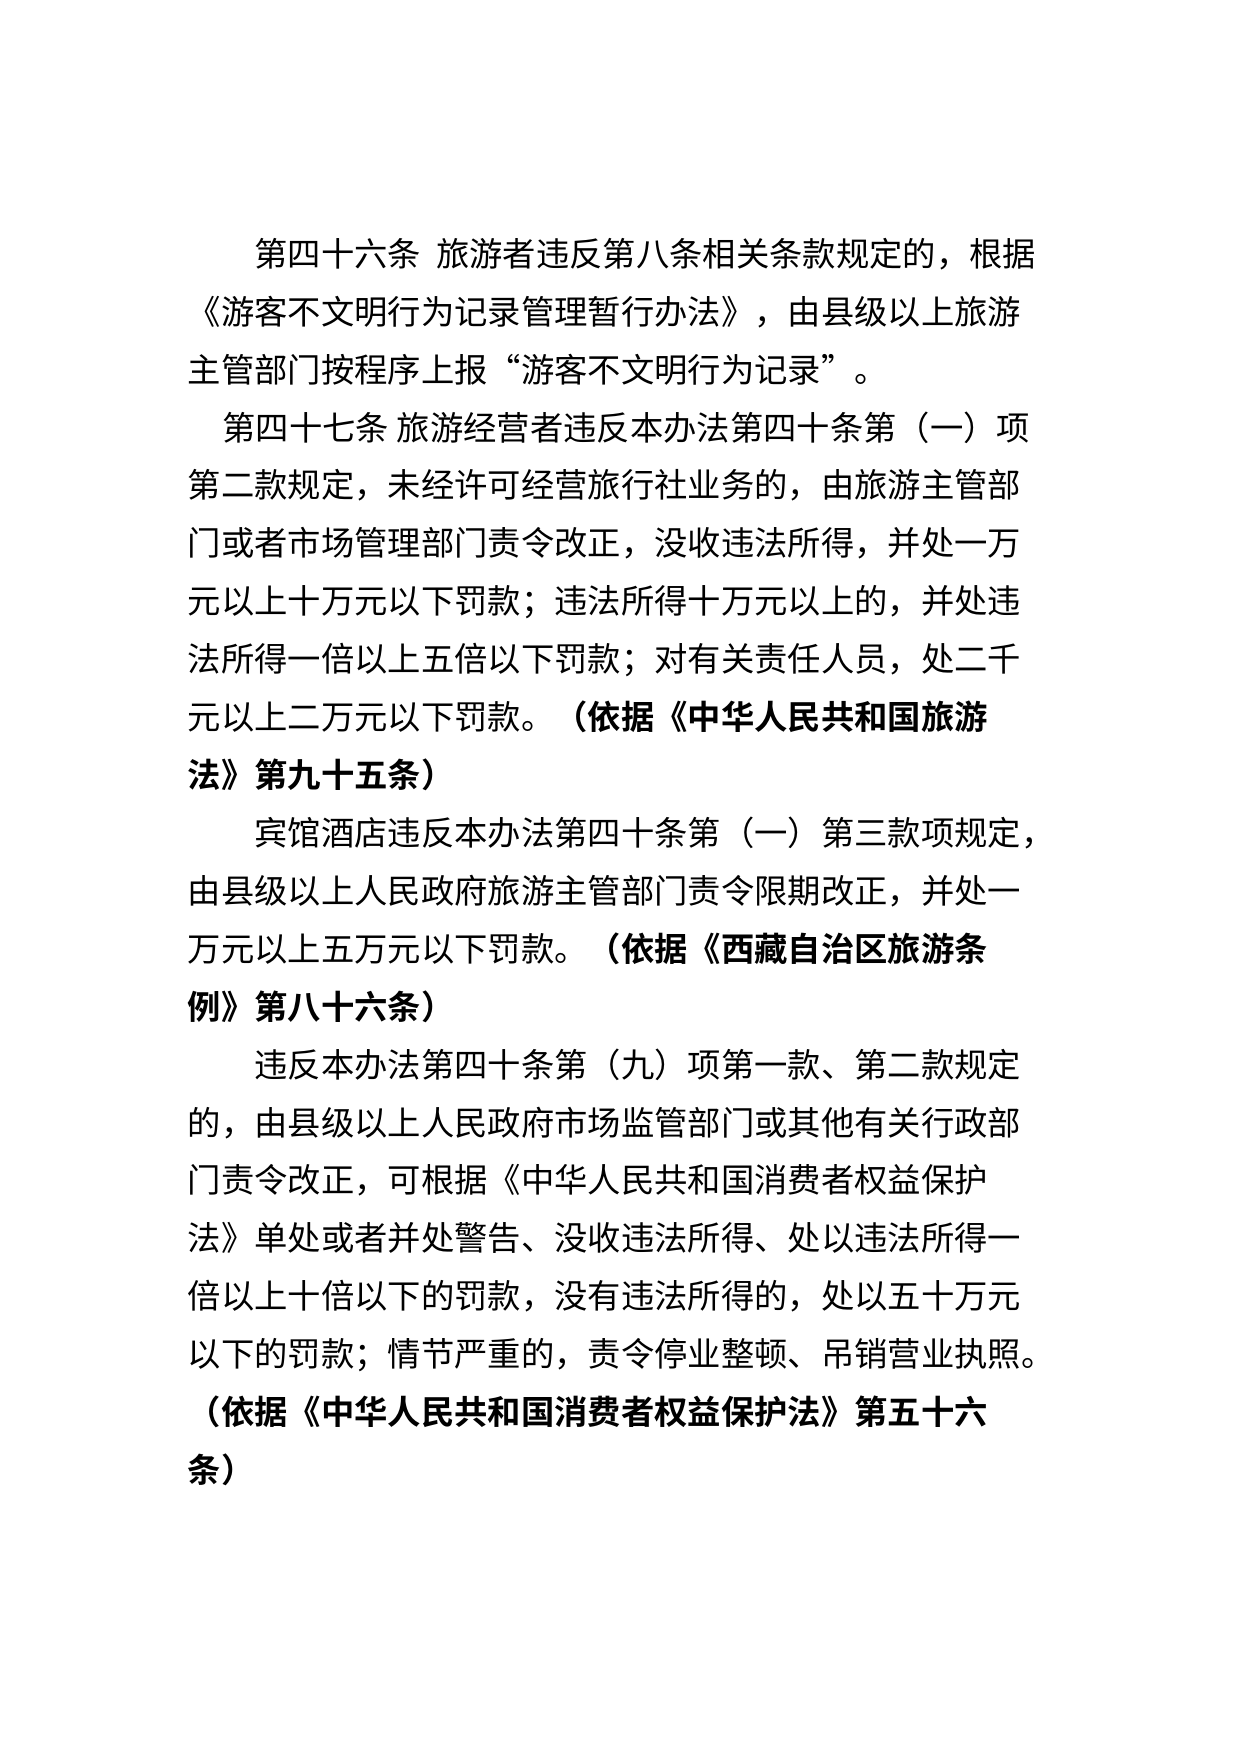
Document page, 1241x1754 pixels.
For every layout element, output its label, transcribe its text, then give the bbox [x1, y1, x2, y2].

text 第四十六条 旅游者违反第八条相关条款规定的，根据《游客不文明行为记录管理暂行办法》，由县级以上旅游主管部门按程序上报“游客不文明行为记录”。 第四十七条 旅游经营者违反本办法第四十条第（一）项第二款规定，未经许可经营旅行社业务的，由旅游主管部门或者市场管理部门责令改正，没收违法所得，并处一万元以上十万元以下罚款；违法所得十万元以上的，并处违法所得一倍以上五倍以下罚款；对有关责任人员，处二千元以上二万元以下罚款。（依据《中华人民共和国旅游法》第九十五条） [187, 220, 1053, 799]
text 违反本办法第四十条第（九）项第一款、第二款规定的，由县级以上人民政府市场监管部门或其他有关行政部门责令改正，可根据《中华人民共和国消费者权益保护法》单处或者并处警告、没收违法所得、处以违法所得一倍以上十倍以下的罚款，没有违法所得的，处以五十万元以下的罚款；情节严重的，责令停业整顿、吊销营业执照。（依据《中华人民共和国消费者权益保护法》第五十六条） [187, 1031, 1053, 1494]
text 宾馆酒店违反本办法第四十条第（一）第三款项规定，由县级以上人民政府旅游主管部门责令限期改正，并处一万元以上五万元以下罚款。（依据《西藏自治区旅游条例》第八十六条） [187, 799, 1053, 1031]
